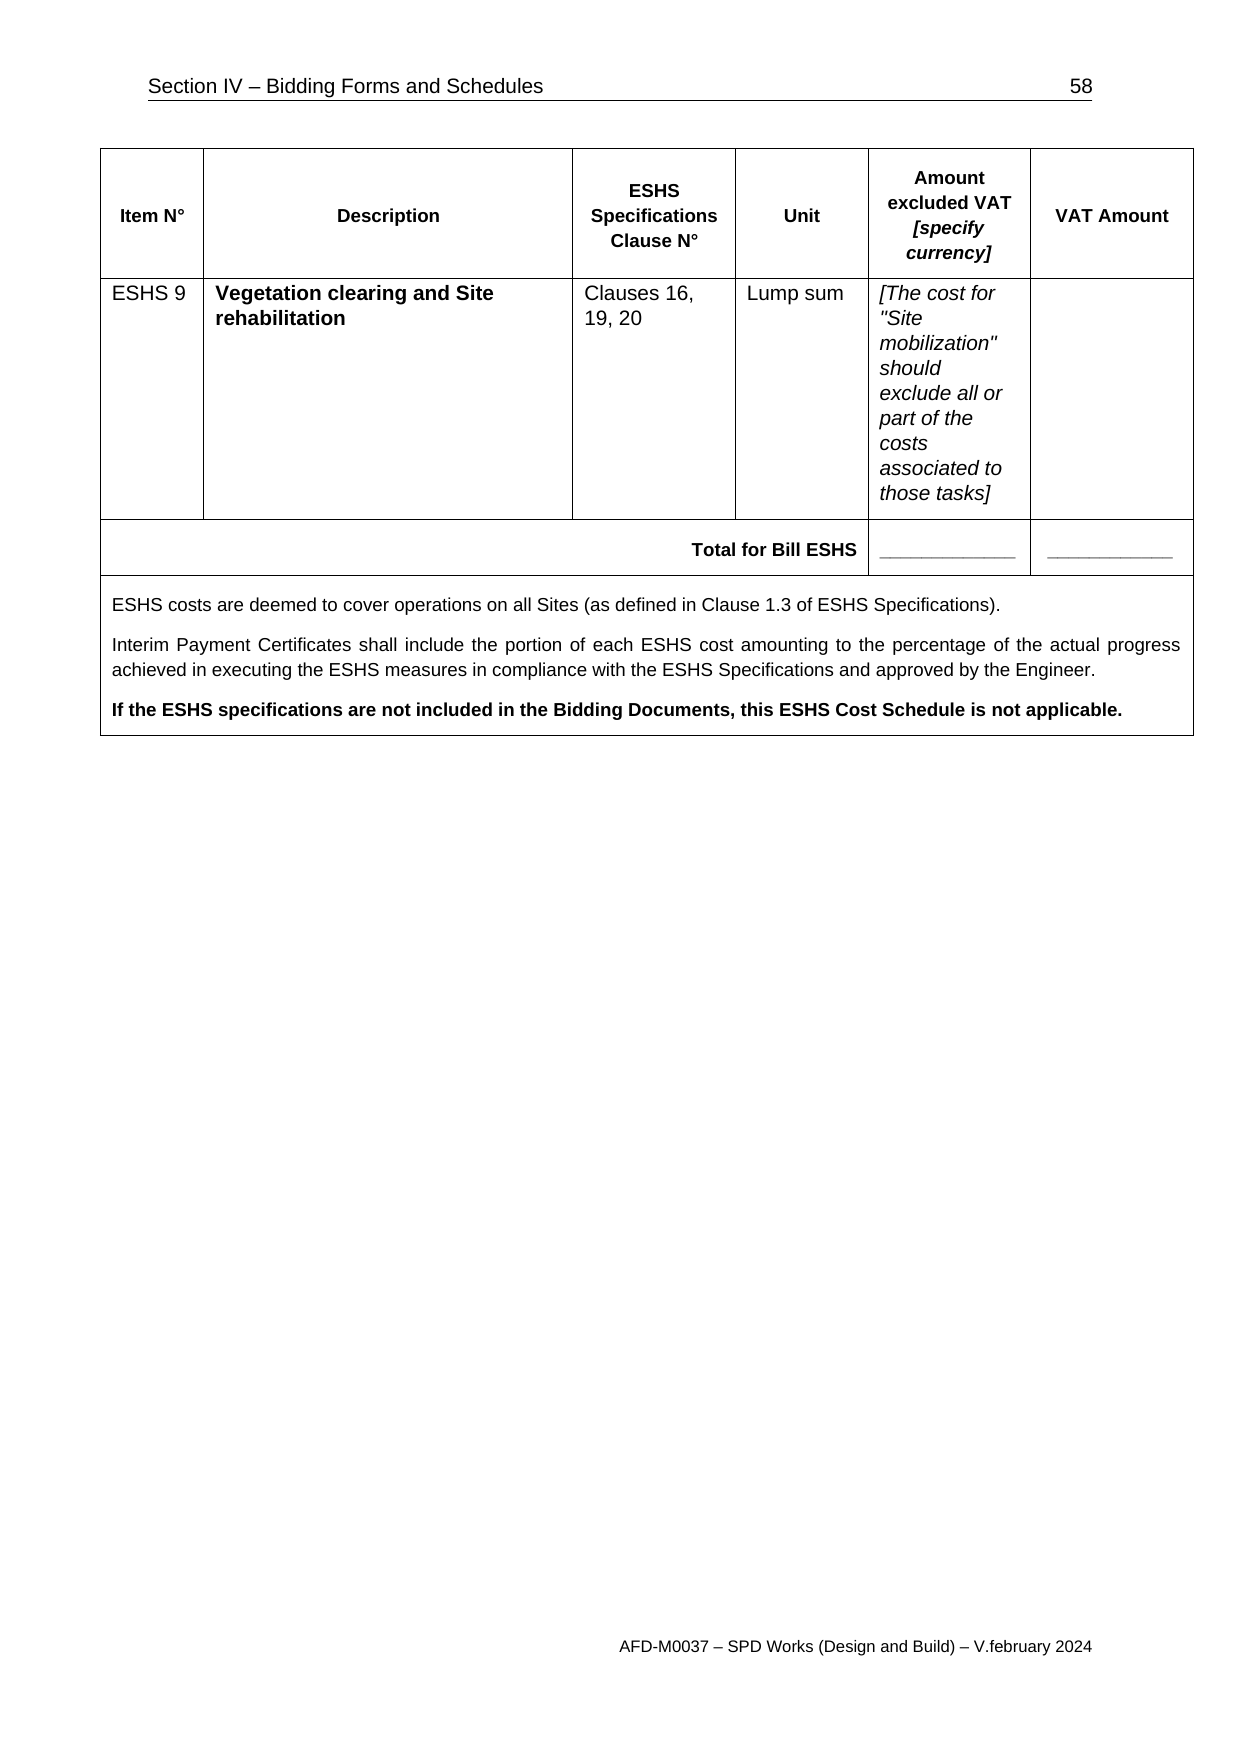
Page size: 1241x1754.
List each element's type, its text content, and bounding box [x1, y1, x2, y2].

table_header ESHS Specifications Clause N° [573, 149, 735, 278]
table_header Description [204, 149, 572, 278]
table_header Amount excluded VAT [specify currency] [869, 149, 1030, 278]
table_header Unit [736, 149, 868, 278]
table_cell Vegetation clearing and Site rehabilitation [204, 279, 572, 519]
table_cell Clauses 16, 19, 20 [573, 279, 735, 519]
table_cell ESHS costs are deemed to cover operations on all Sites (as defined in Clause 1.3 of ESHS Specifications). Interim Payment Certificates shall include the portion of each ESHS cost amounting to the percentage of the actual progress achieved in executing the ESHS measures in compliance with the ESHS Specifications and approved by the Engineer. If the ESHS specifications are not included in the Bidding Documents, this ESHS Cost Schedule is not applicable. [101, 576, 1193, 735]
table_cell [1031, 279, 1193, 519]
table_header VAT Amount [1031, 149, 1193, 278]
table_cell Lump sum [736, 279, 868, 519]
table_cell _____________ [869, 520, 1030, 575]
table_cell Total for Bill ESHS [101, 520, 868, 575]
table_cell [The cost for "Site mobilization" should exclude all or part of the costs associated to those tasks] [869, 279, 1030, 519]
table_cell ____________ [1031, 520, 1193, 575]
table_header Item N° [101, 149, 203, 278]
table_cell ESHS 9 [101, 279, 203, 519]
